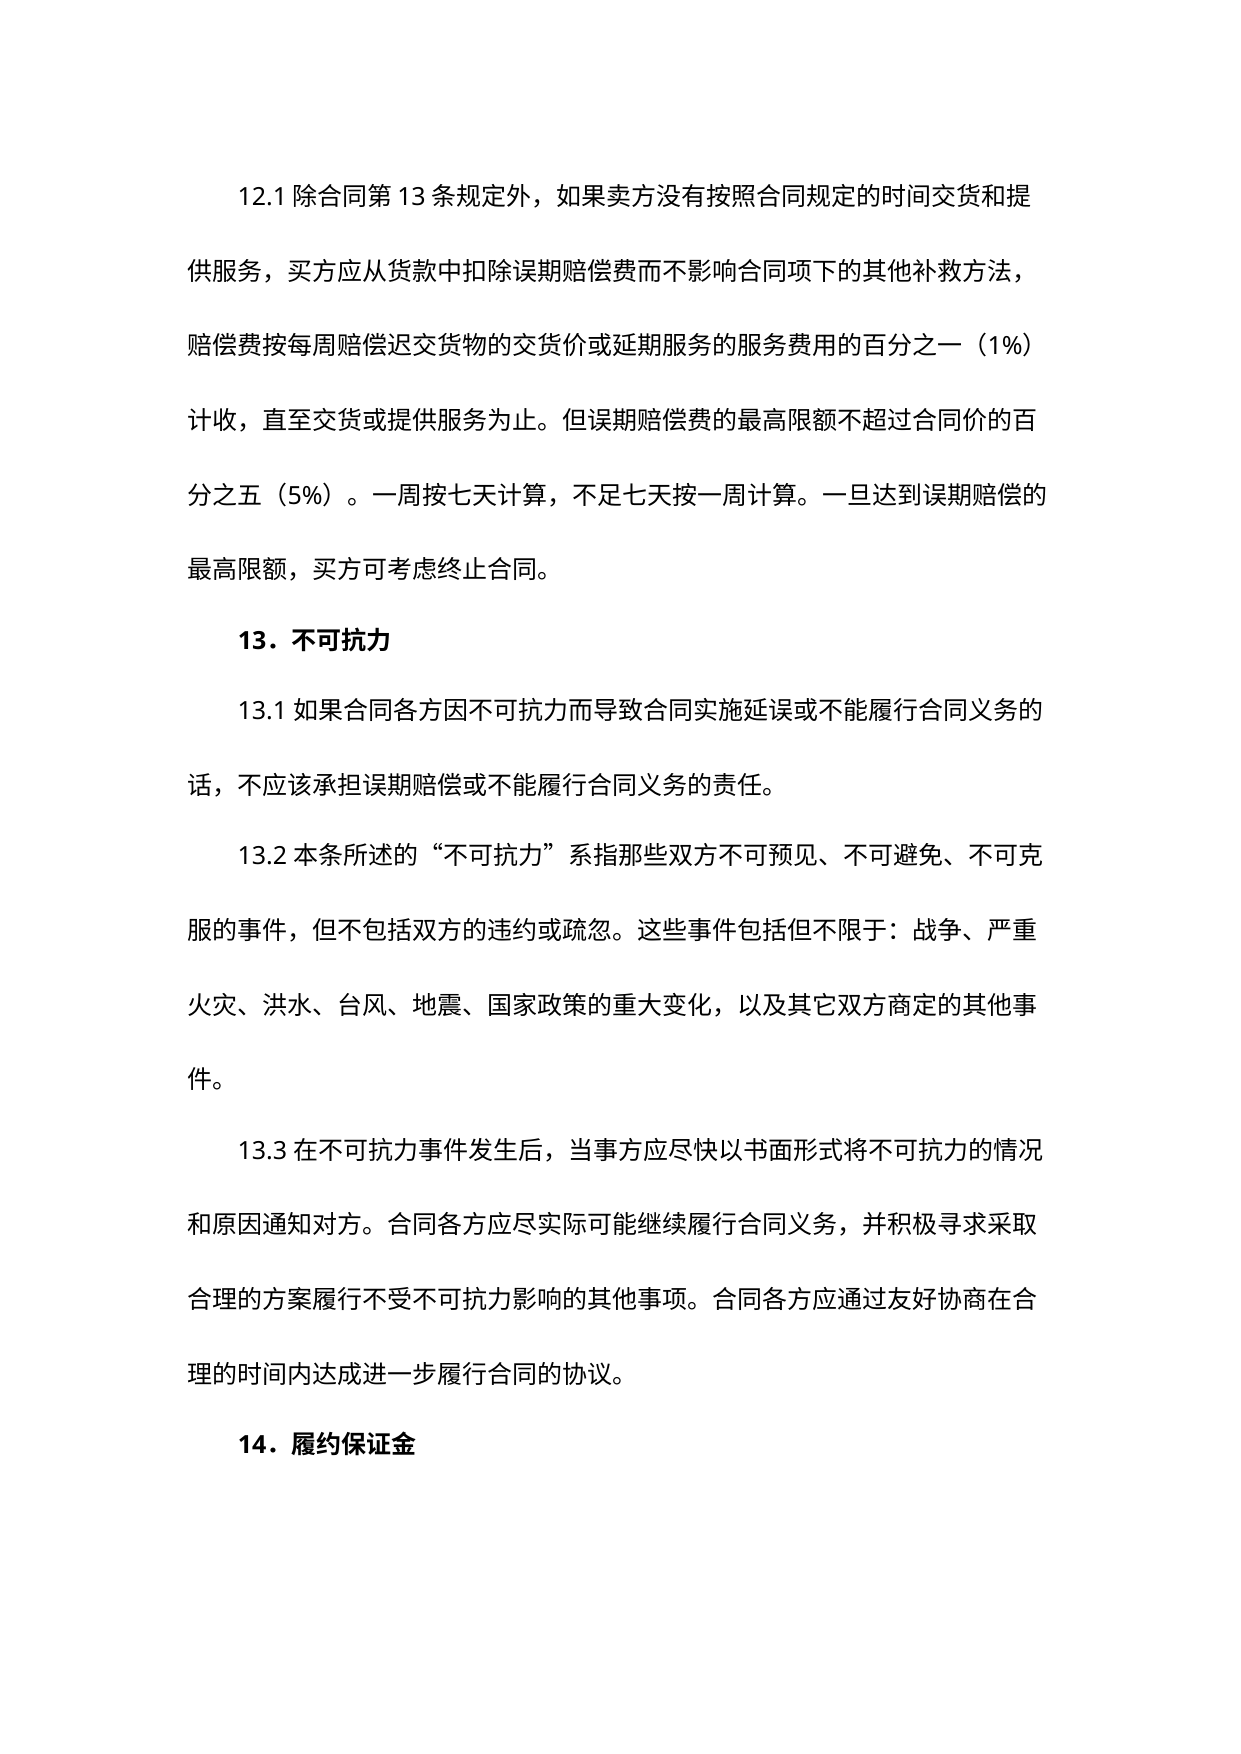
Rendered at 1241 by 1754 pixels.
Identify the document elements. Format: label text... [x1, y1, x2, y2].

text 14．履约保证金 [187, 1410, 1053, 1475]
text 13.2 本条所述的“不可抗力”系指那些双方不可预见、不可避免、不可克服的事件，但不包括双方的违约或疏忽。这些事件包括但不限于：战争、严重火灾、洪水、台风、地震、国家政策的重大变化，以及其它双方商定的其他事件。 [187, 821, 1053, 1110]
text 12.1除合同第13条规定外，如果卖方没有按照合同规定的时间交货和提供服务，买方应从货款中扣除误期赔偿费而不影响合同项下的其他补救方法，赔偿费按每周赔偿迟交货物的交货价或延期服务的服务费用的百分之一（1%）计收，直至交货或提供服务为止。但误期赔偿费的最高限额不超过合同价的百分之五（5%）。一周按七天计算，不足七天按一周计算。一旦达到误期赔偿的最高限额，买方可考虑终止合同。 [187, 162, 1053, 600]
text 13．不可抗力 [187, 606, 1053, 671]
text 13.1 如果合同各方因不可抗力而导致合同实施延误或不能履行合同义务的话，不应该承担误期赔偿或不能履行合同义务的责任。 [187, 676, 1053, 816]
text 13.3 在不可抗力事件发生后，当事方应尽快以书面形式将不可抗力的情况和原因通知对方。合同各方应尽实际可能继续履行合同义务，并积极寻求采取合理的方案履行不受不可抗力影响的其他事项。合同各方应通过友好协商在合理的时间内达成进一步履行合同的协议。 [187, 1116, 1053, 1405]
